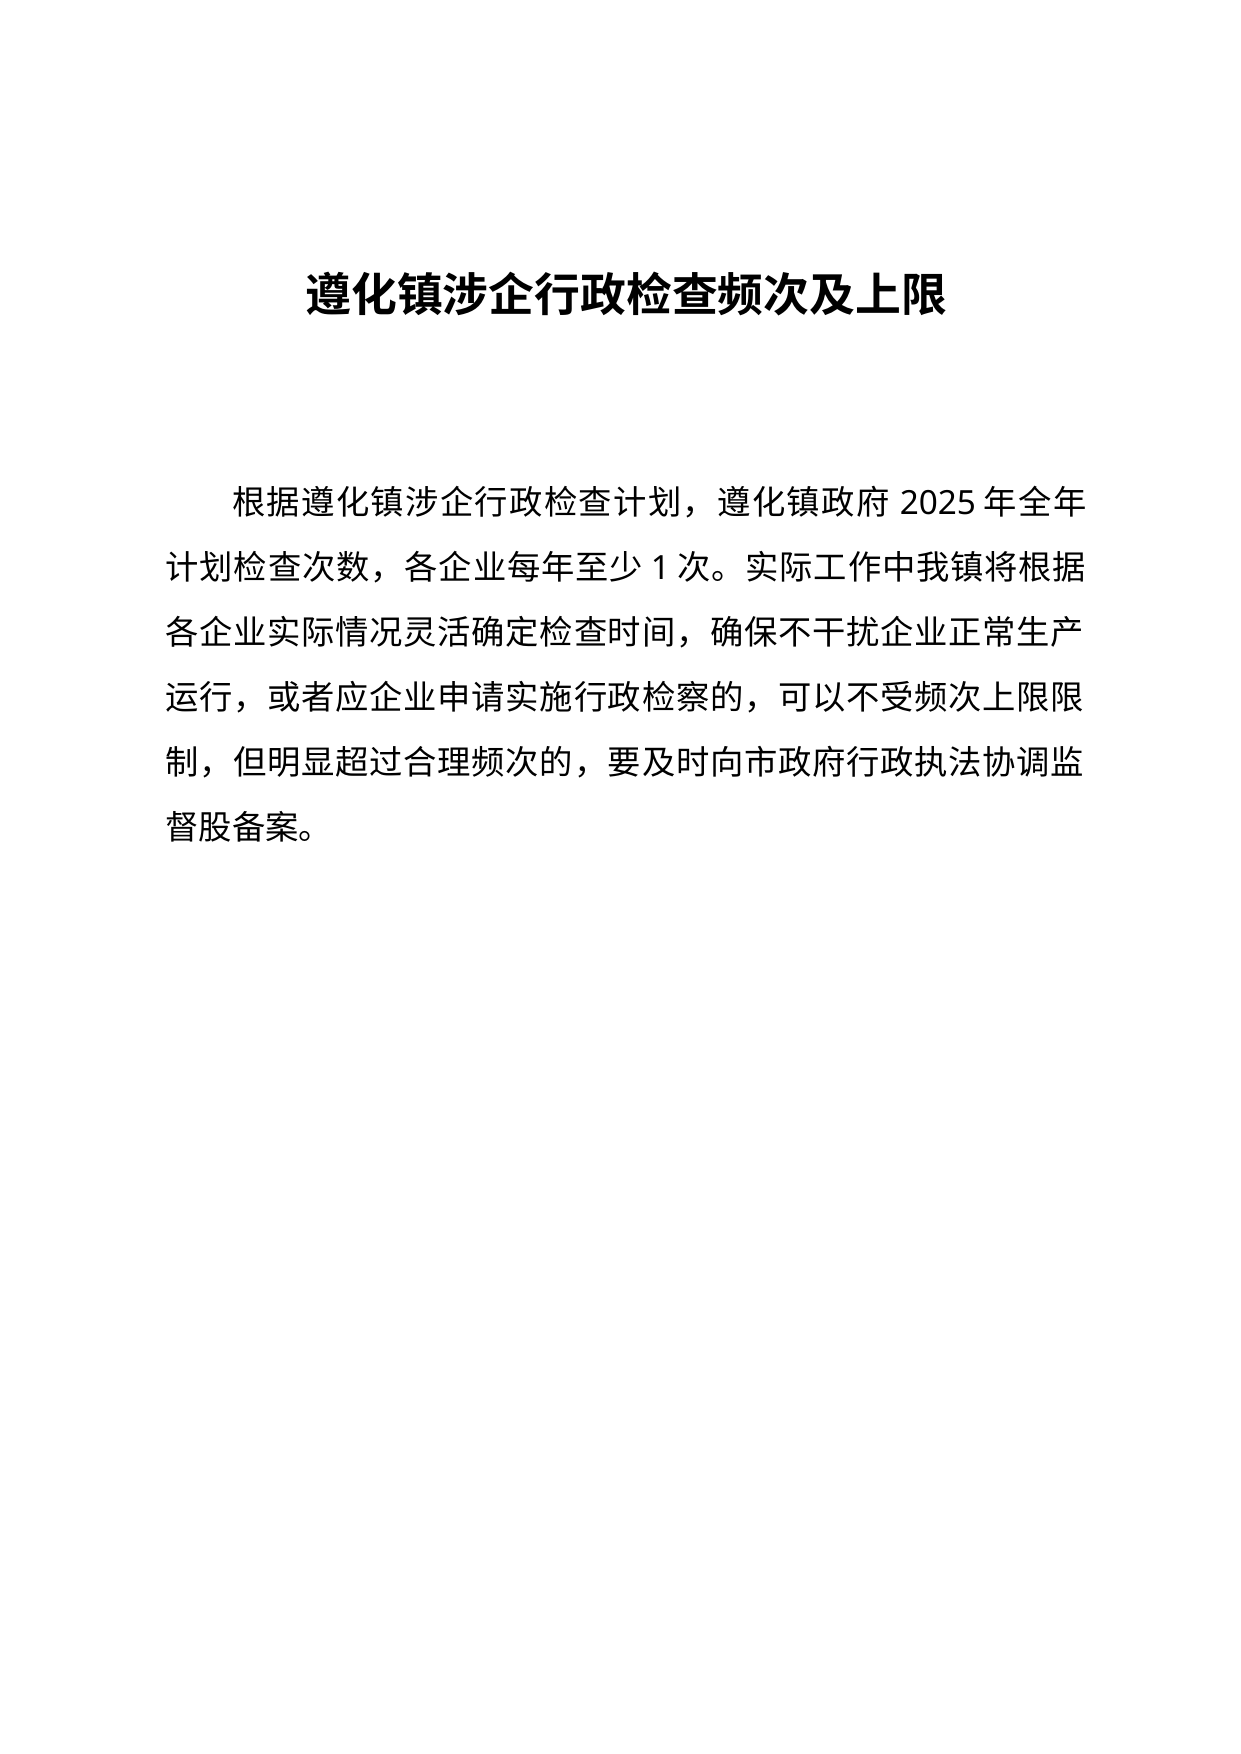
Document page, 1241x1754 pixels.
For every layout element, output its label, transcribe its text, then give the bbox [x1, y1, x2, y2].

subtitle 遵化镇涉企行政检查频次及上限 [165, 243, 1087, 341]
text 根据遵化镇涉企行政检查计划，遵化镇政府2025年全年计划检查次数，各企业每年至少1次。实际工作中我镇将根据各企业实际情况灵活确定检查时间，确保不干扰企业正常生产运行，或者应企业申请实施行政检察的，可以不受频次上限限制，但明显超过合理频次的，要及时向市政府行政执法协调监督股备案。 [165, 468, 1087, 858]
